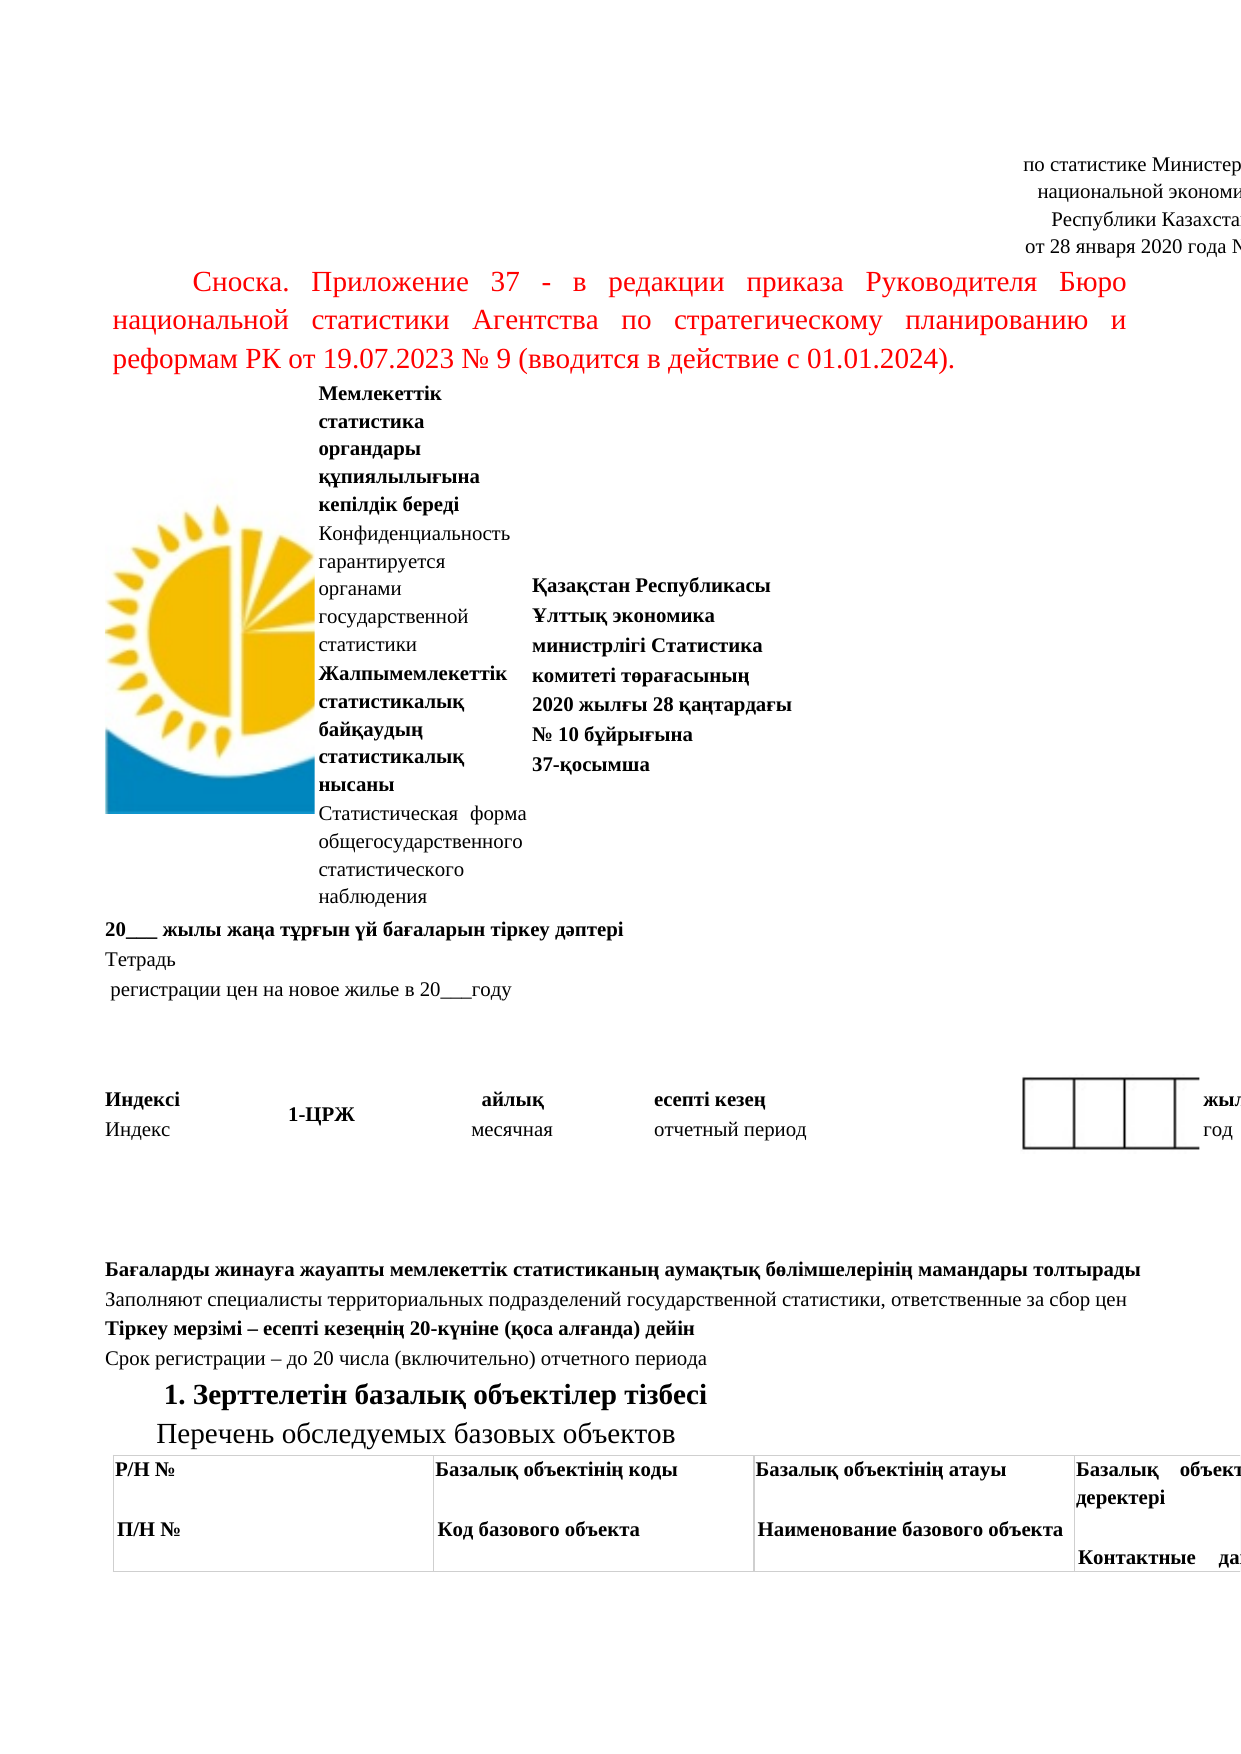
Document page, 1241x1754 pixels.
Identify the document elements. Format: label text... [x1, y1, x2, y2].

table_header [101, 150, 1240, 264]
text 1. Зерттелетін базалық объектілер тізбесі [112, 1377, 1128, 1411]
picture [104, 446, 315, 814]
text Сноска. Приложение 37 - в редакции приказа Руководителя Бюро национальной статистики Агентства по стратегическому планированию и реформам РК от 19.07.2023 № 9 (вводится в действие с 01.01.2024). [112, 264, 1128, 374]
text Перечень обследуемых базовых объектов [112, 1416, 1128, 1449]
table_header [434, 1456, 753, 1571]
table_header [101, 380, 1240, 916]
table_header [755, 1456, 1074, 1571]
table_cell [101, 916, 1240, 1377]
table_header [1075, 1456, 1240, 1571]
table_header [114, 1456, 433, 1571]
picture [1020, 1074, 1200, 1154]
